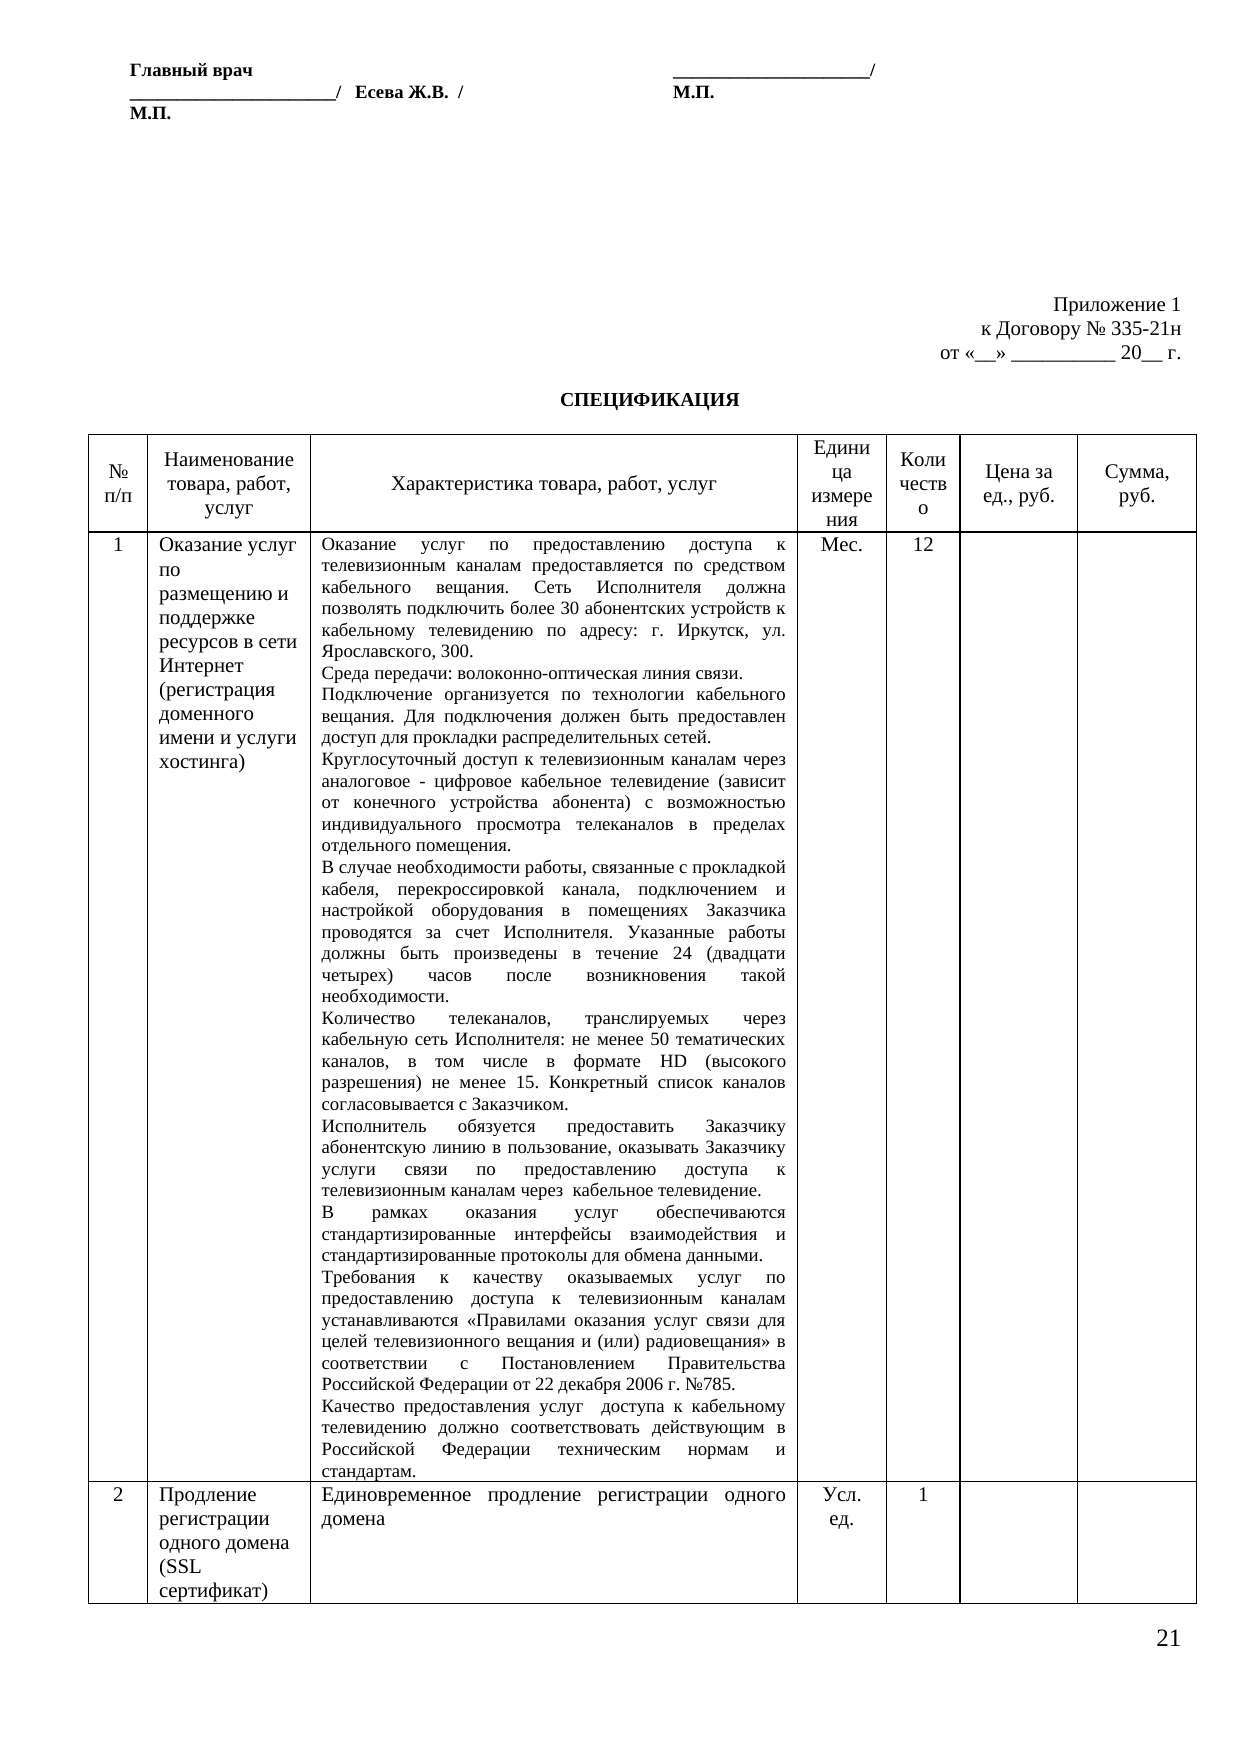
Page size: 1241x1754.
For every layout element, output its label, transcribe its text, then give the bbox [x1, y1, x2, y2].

table_cell [961, 1482, 1077, 1602]
table_header Наименование товара, работ, услуг [148, 435, 310, 531]
table_cell [961, 533, 1077, 1481]
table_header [662, 59, 1193, 124]
table_cell 1 [887, 1482, 959, 1602]
text к Договору № 335-21н [118, 316, 1181, 340]
table_cell Усл. ед. [798, 1482, 886, 1602]
table_cell Мес. [798, 533, 886, 1481]
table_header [118, 59, 662, 124]
text от «__» __________ 20__ г. [118, 340, 1181, 364]
table_cell 2 [89, 1482, 147, 1602]
text СПЕЦИФИКАЦИЯ [118, 388, 1181, 411]
table_cell Оказание услуг по предоставлению доступа к телевизионным каналам предоставляется по средством кабельного вещания. Сеть Исполнителя должна позволять подключить более 30 абонентских устройств к кабельному телевидению по адресу: г. Иркутск, ул. Ярославского, 300. Среда передачи: волоконно-оптическая линия связи. Подключение организуется по технологии кабельного вещания. Для подключения должен быть предоставлен доступ для прокладки распределительных сетей. Круглосуточный доступ к телевизионным каналам через аналоговое - цифровое кабельное телевидение (зависит от конечного устройства абонента) с возможностью индивидуального просмотра телеканалов в пределах отдельного помещения. В случае необходимости работы, связанные с прокладкой кабеля, перекроссировкой канала, подключением и настройкой оборудования в помещениях Заказчика проводятся за счет Исполнителя. Указанные работы должны быть произведены в течение 24 (двадцати четырех) часов после возникновения такой необходимости. Количество телеканалов, транслируемых через кабельную сеть Исполнителя: не менее 50 тематических каналов, в том числе в формате HD (высокого разрешения) не менее 15. Конкретный список каналов согласовывается с Заказчиком. Исполнитель обязуется предоставить Заказчику абонентскую линию в пользование, оказывать Заказчику услуги связи по предоставлению доступа к телевизионным каналам через кабельное телевидение. В рамках оказания услуг обеспечиваются стандартизированные интерфейсы взаимодействия и стандартизированные протоколы для обмена данными. Требования к качеству оказываемых услуг по предоставлению доступа к телевизионным каналам устанавливаются «Правилами оказания услуг связи для целей телевизионного вещания и (или) радиовещания» в соответствии с Постановлением Правительства Российской Федерации от 22 декабря 2006 г. №785. Качество предоставления услуг доступа к кабельному телевидению должно соответствовать действующим в Российской Федерации техническим нормам и стандартам. [311, 533, 797, 1481]
table_header Характеристика товара, работ, услуг [311, 435, 797, 531]
table_cell 1 [89, 533, 147, 1481]
table_header Количество [887, 435, 959, 531]
table_cell [1078, 533, 1196, 1481]
text Приложение 1 [118, 292, 1181, 316]
table_cell [1078, 1482, 1196, 1602]
table_cell 12 [887, 533, 959, 1481]
table_header Единица измерения [798, 435, 886, 531]
table_cell Оказание услуг по размещению и поддержке ресурсов в сети Интернет (регистрация доменного имени и услуги хостинга) [148, 533, 310, 1481]
table_header № п/п [89, 435, 147, 531]
table_header Сумма, руб. [1078, 435, 1196, 531]
table_header Цена за ед., руб. [961, 435, 1077, 531]
table_cell Единовременное продление регистрации одного домена [311, 1482, 797, 1602]
